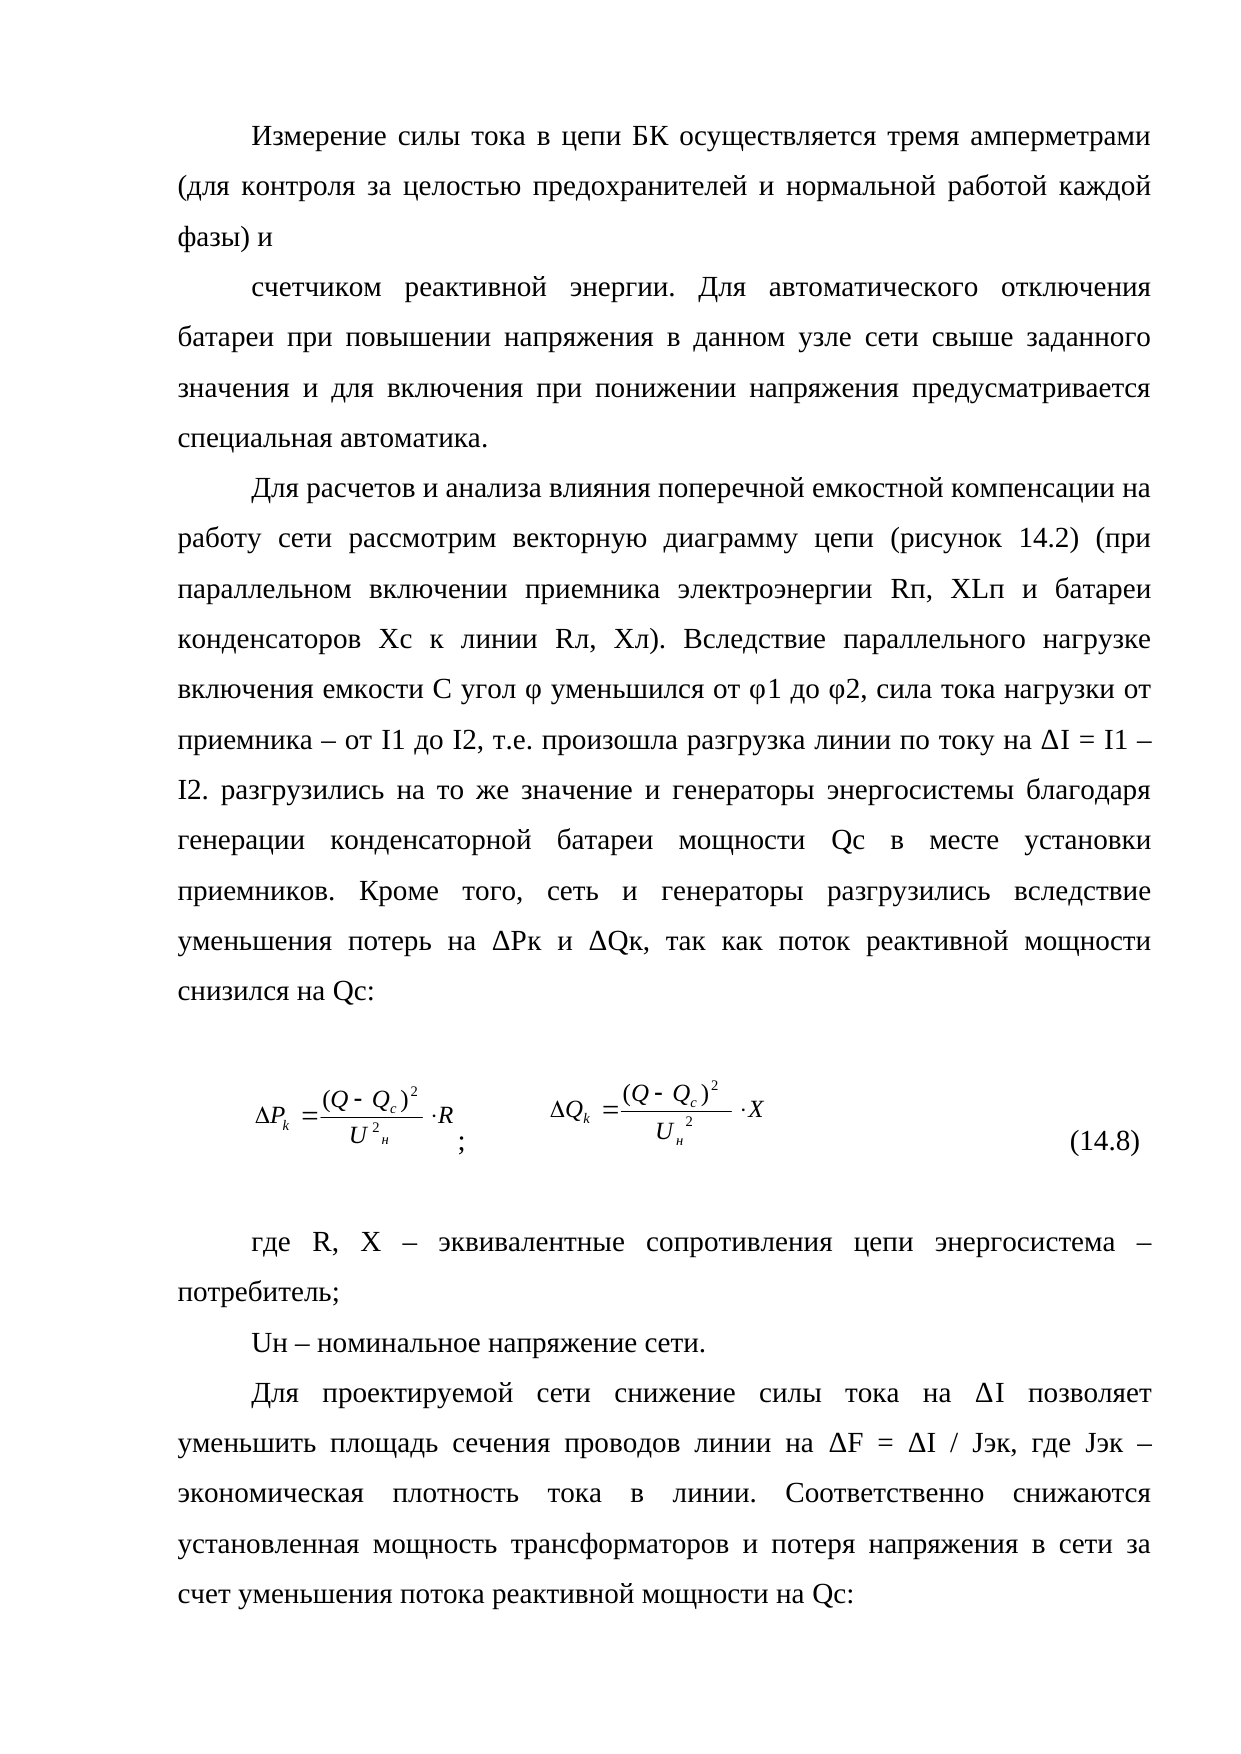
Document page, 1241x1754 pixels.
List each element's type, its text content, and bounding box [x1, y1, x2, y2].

text Для расчетов и анализа влияния поперечной емкостной компенсации на работу сети рассмотрим векторную диаграмму цепи (рисунок 14.2) (при параллельном включении приемника электроэнергии Rп, ХLп и батареи конденсаторов Хс к линии Rл, Хл). Вследствие параллельного нагрузке включения емкости С угол φ уменьшился от φ1 до φ2, сила тока нагрузки от приемника – от I1 до I2, т.е. произошла разгрузка линии по току на ΔI = I1 – I2. разгрузились на то же значение и генераторы энергосистемы благодаря генерации конденсаторной батареи мощности Qс в месте установки приемников. Кроме того, сеть и генераторы разгрузились вследствие уменьшения потерь на ΔРк и ΔQк, так как поток реактивной мощности снизился на Qс: [177, 470, 1152, 1007]
text Для проектируемой сети снижение силы тока на ΔI позволяет уменьшить площадь сечения проводов линии на ΔF = ΔI / Jэк, где Jэк – экономическая плотность тока в линии. Соответственно снижаются установленная мощность трансформаторов и потеря напряжения в сети за счет уменьшения потока реактивной мощности на Qс: [177, 1375, 1152, 1610]
text счетчиком реактивной энергии. Для автоматического отключения батареи при повышении напряжения в данном узле сети свыше заданного значения и для включения при понижении напряжения предусматривается специальная автоматика. [177, 269, 1152, 453]
text Uн – номинальное напряжение сети. [177, 1325, 1152, 1358]
text ; (14.8) [177, 1074, 1152, 1157]
text где R, Х – эквивалентные сопротивления цепи энергосистема – потребитель; [177, 1224, 1152, 1308]
text Измерение силы тока в цепи БК осуществляется тремя амперметрами (для контроля за целостью предохранителей и нормальной работой каждой фазы) и [177, 118, 1152, 252]
